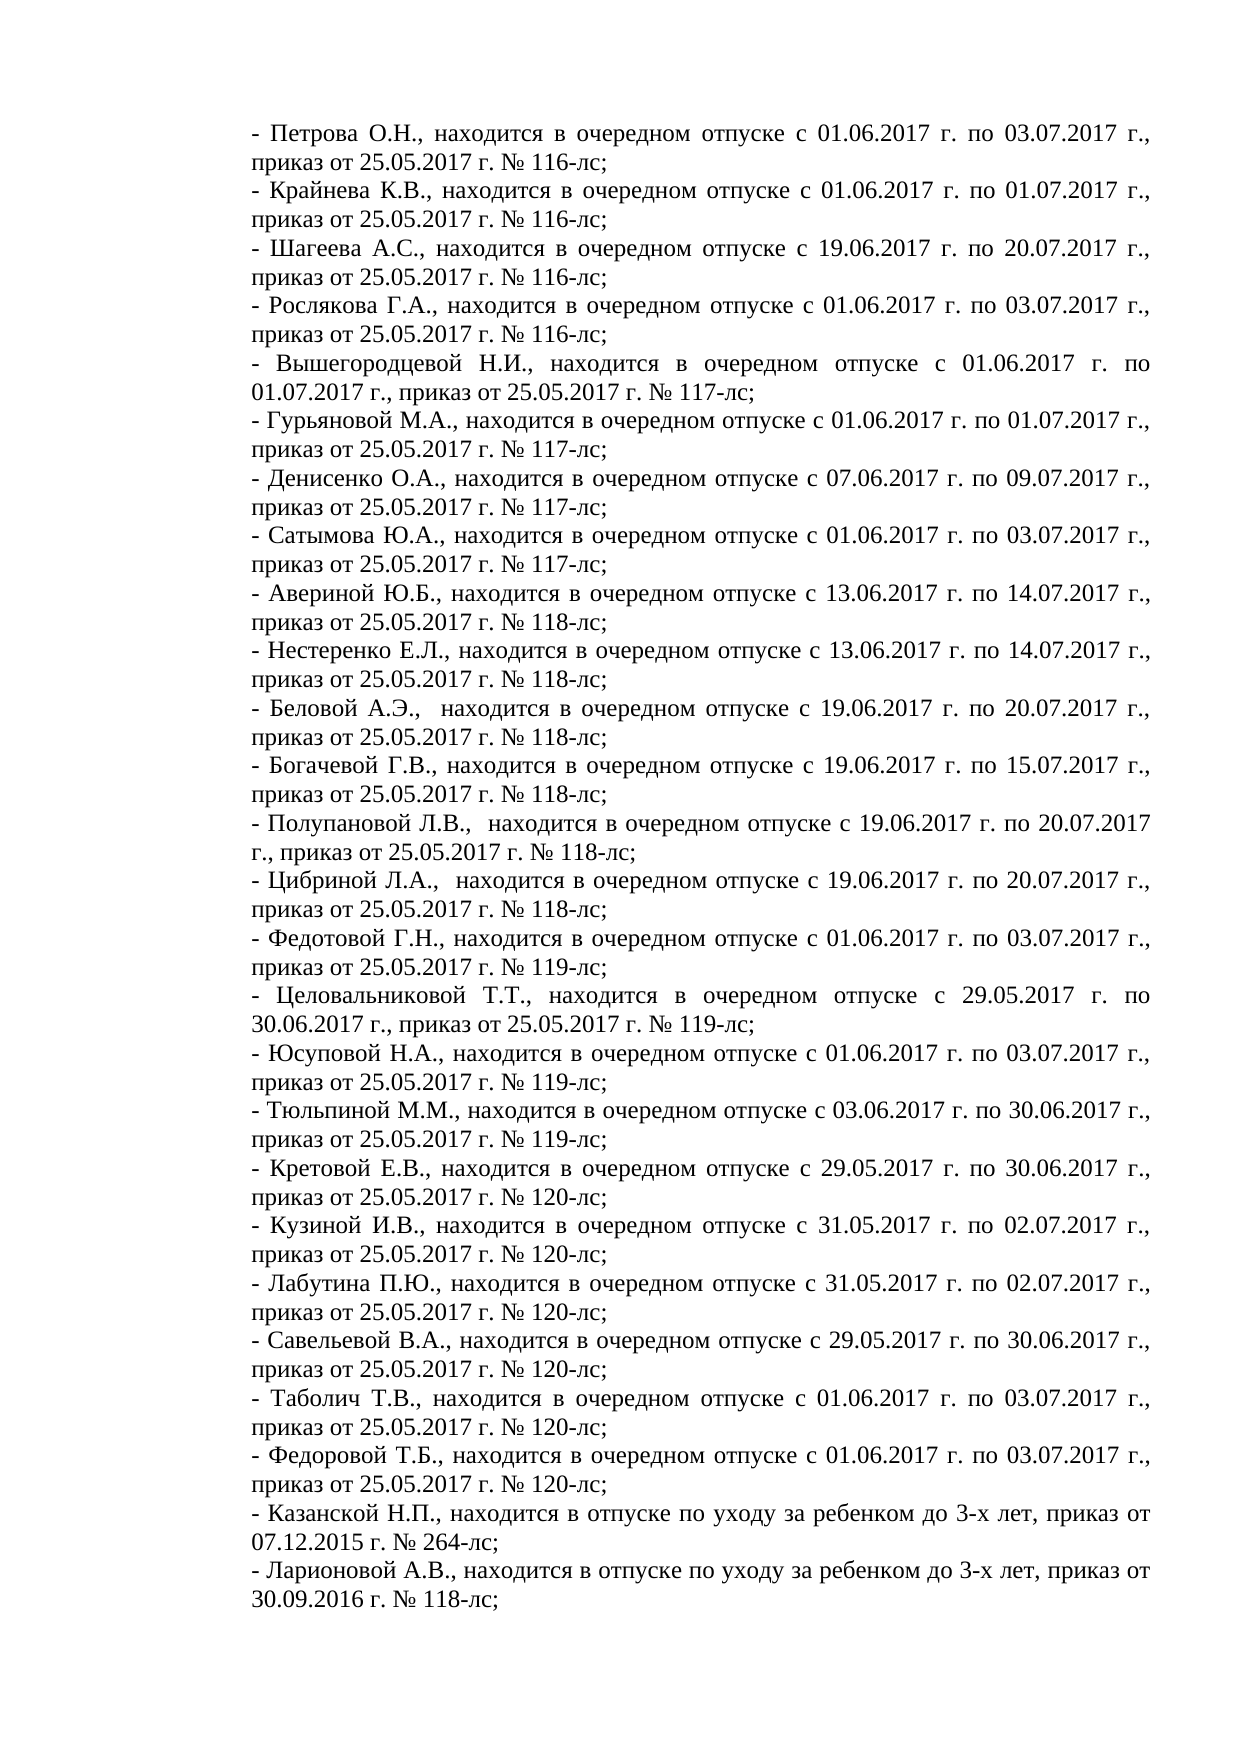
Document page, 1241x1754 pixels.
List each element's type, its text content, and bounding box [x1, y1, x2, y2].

text - Лабутина П.Ю., находится в очередном отпуске с 31.05.2017 г. по 02.07.2017 г., приказ от 25.05.2017 г. № 120-лс; [251, 1268, 1152, 1326]
text - Тюльпиной М.М., находится в очередном отпуске с 03.06.2017 г. по 30.06.2017 г., приказ от 25.05.2017 г. № 119-лс; [251, 1096, 1152, 1153]
text - Кузиной И.В., находится в очередном отпуске с 31.05.2017 г. по 02.07.2017 г., приказ от 25.05.2017 г. № 120-лс; [251, 1211, 1152, 1268]
text - Богачевой Г.В., находится в очередном отпуске с 19.06.2017 г. по 15.07.2017 г., приказ от 25.05.2017 г. № 118-лс; [251, 751, 1152, 808]
text - Юсуповой Н.А., находится в очередном отпуске с 01.06.2017 г. по 03.07.2017 г., приказ от 25.05.2017 г. № 119-лс; [251, 1038, 1152, 1096]
text - Вышегородцевой Н.И., находится в очередном отпуске с 01.06.2017 г. по 01.07.2017 г., приказ от 25.05.2017 г. № 117-лс; [251, 348, 1152, 406]
text - Нестеренко Е.Л., находится в очередном отпуске с 13.06.2017 г. по 14.07.2017 г., приказ от 25.05.2017 г. № 118-лс; [251, 636, 1152, 693]
text - Целовальниковой Т.Т., находится в очередном отпуске с 29.05.2017 г. по 30.06.2017 г., приказ от 25.05.2017 г. № 119-лс; [251, 981, 1152, 1038]
text - Авериной Ю.Б., находится в очередном отпуске с 13.06.2017 г. по 14.07.2017 г., приказ от 25.05.2017 г. № 118-лс; [251, 578, 1152, 636]
text - Гурьяновой М.А., находится в очередном отпуске с 01.06.2017 г. по 01.07.2017 г., приказ от 25.05.2017 г. № 117-лс; [251, 406, 1152, 463]
text - Рослякова Г.А., находится в очередном отпуске с 01.06.2017 г. по 03.07.2017 г., приказ от 25.05.2017 г. № 116-лс; [251, 291, 1152, 348]
text - Цибриной Л.А., находится в очередном отпуске с 19.06.2017 г. по 20.07.2017 г., приказ от 25.05.2017 г. № 118-лс; [251, 866, 1152, 923]
text - Шагеева А.С., находится в очередном отпуске с 19.06.2017 г. по 20.07.2017 г., приказ от 25.05.2017 г. № 116-лс; [251, 233, 1152, 291]
text - Кретовой Е.В., находится в очередном отпуске с 29.05.2017 г. по 30.06.2017 г., приказ от 25.05.2017 г. № 120-лс; [251, 1153, 1152, 1211]
text - Савельевой В.А., находится в очередном отпуске с 29.05.2017 г. по 30.06.2017 г., приказ от 25.05.2017 г. № 120-лс; [251, 1326, 1152, 1383]
text - Крайнева К.В., находится в очередном отпуске с 01.06.2017 г. по 01.07.2017 г., приказ от 25.05.2017 г. № 116-лс; [251, 176, 1152, 233]
text - Федоровой Т.Б., находится в очередном отпуске с 01.06.2017 г. по 03.07.2017 г., приказ от 25.05.2017 г. № 120-лс; [251, 1441, 1152, 1498]
text - Полупановой Л.В., находится в очередном отпуске с 19.06.2017 г. по 20.07.2017 г., приказ от 25.05.2017 г. № 118-лс; [251, 808, 1152, 866]
text - Петрова О.Н., находится в очередном отпуске с 01.06.2017 г. по 03.07.2017 г., приказ от 25.05.2017 г. № 116-лс; [251, 118, 1152, 176]
text - Ларионовой А.В., находится в отпуске по уходу за ребенком до 3-х лет, приказ от 30.09.2016 г. № 118-лс; [251, 1556, 1152, 1613]
text - Сатымова Ю.А., находится в очередном отпуске с 01.06.2017 г. по 03.07.2017 г., приказ от 25.05.2017 г. № 117-лс; [251, 521, 1152, 578]
text - Казанской Н.П., находится в отпуске по уходу за ребенком до 3-х лет, приказ от 07.12.2015 г. № 264-лс; [251, 1498, 1152, 1556]
text - Федотовой Г.Н., находится в очередном отпуске с 01.06.2017 г. по 03.07.2017 г., приказ от 25.05.2017 г. № 119-лс; [251, 923, 1152, 981]
text - Денисенко О.А., находится в очередном отпуске с 07.06.2017 г. по 09.07.2017 г., приказ от 25.05.2017 г. № 117-лс; [251, 463, 1152, 521]
text - Таболич Т.В., находится в очередном отпуске с 01.06.2017 г. по 03.07.2017 г., приказ от 25.05.2017 г. № 120-лс; [251, 1383, 1152, 1441]
text - Беловой А.Э., находится в очередном отпуске с 19.06.2017 г. по 20.07.2017 г., приказ от 25.05.2017 г. № 118-лс; [251, 693, 1152, 751]
